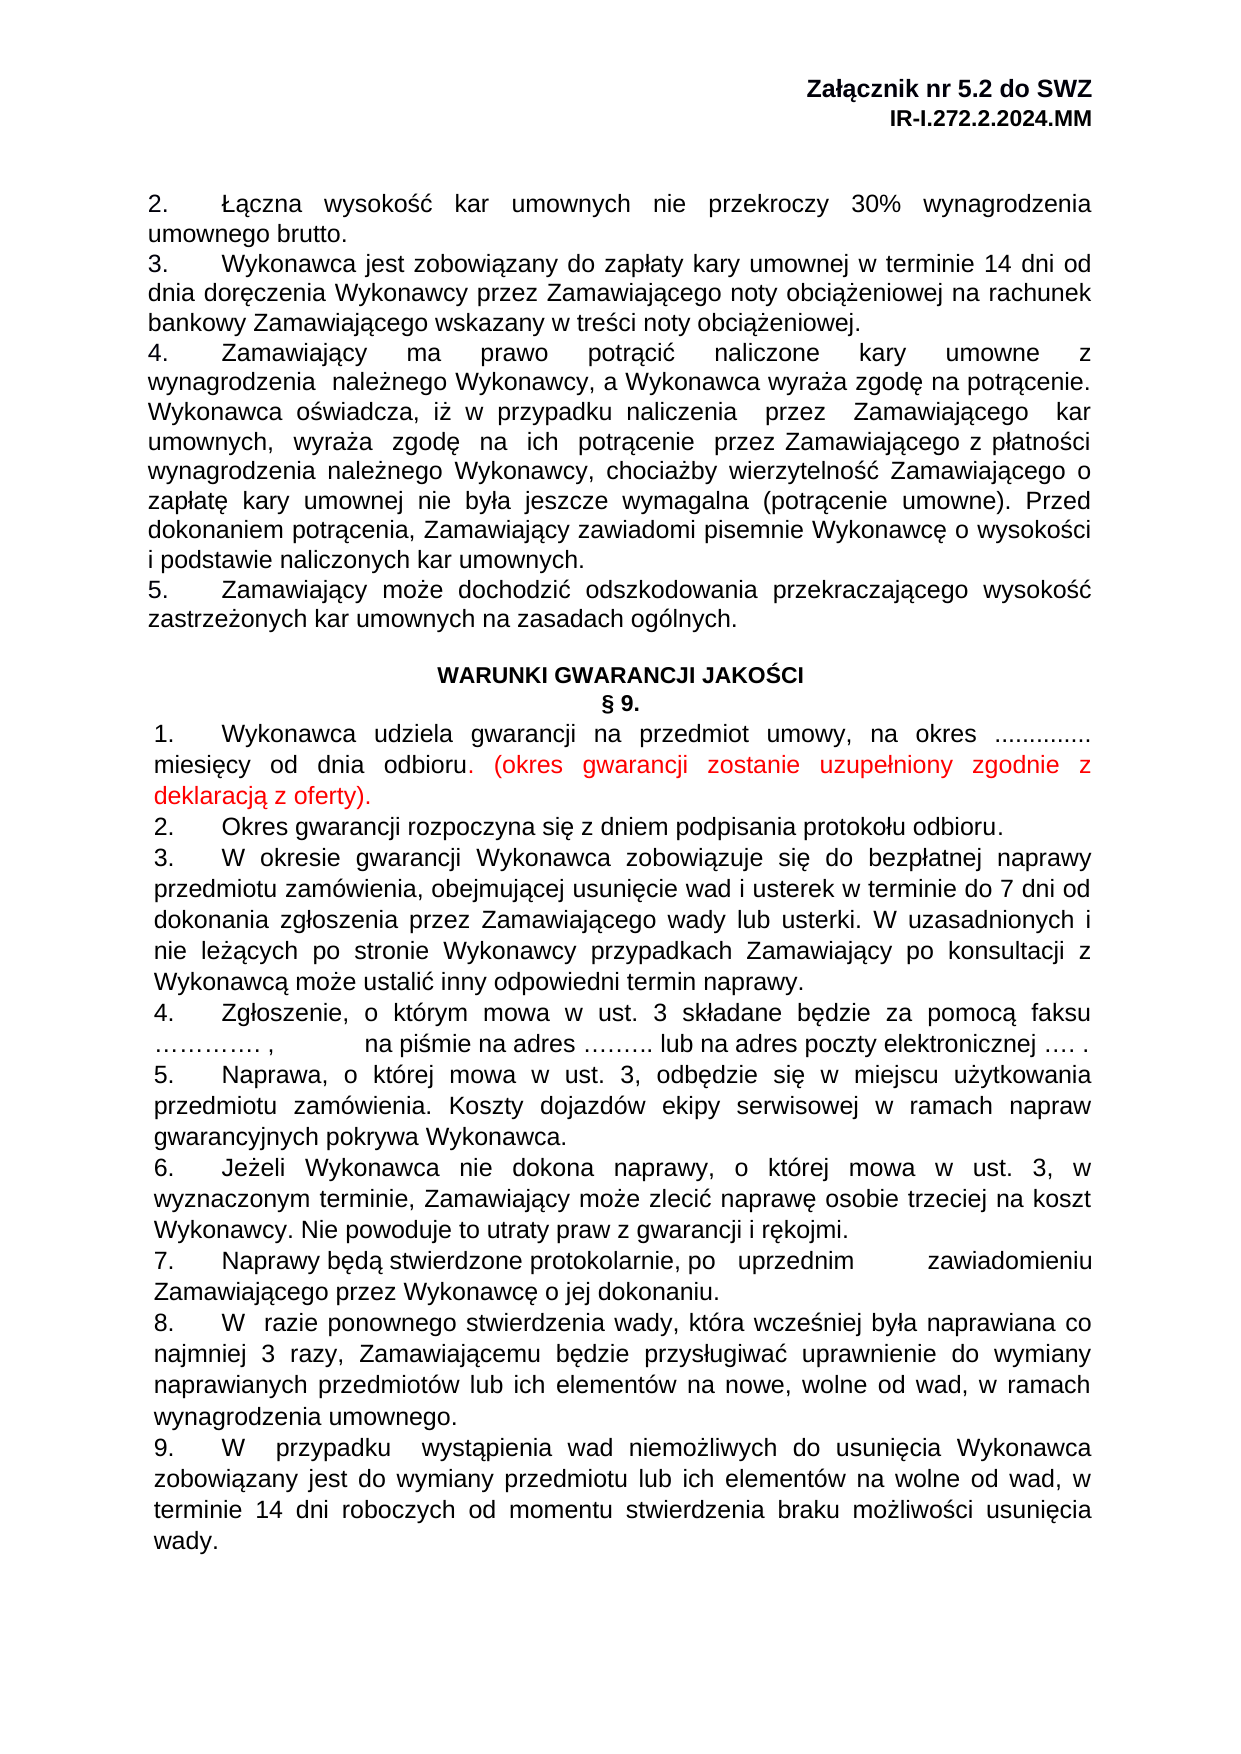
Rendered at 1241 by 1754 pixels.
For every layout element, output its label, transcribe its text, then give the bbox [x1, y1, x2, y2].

text 2. Okres gwarancji rozpoczyna się z dniem podpisania protokołu odbioru. [153, 812, 1093, 840]
text 9. W przypadku wystąpienia wad niemożliwych do usunięcia Wykonawca zobowiązany jest do wymiany przedmiotu lub ich elementów na wolne od wad, w terminie 14 dni roboczych od momentu stwierdzenia braku możliwości usunięcia wady. [153, 1432, 1093, 1554]
list Łączna wysokość kar umownych nie przekroczy 30% wynagrodzenia umownego brutto. [148, 189, 1093, 248]
list Zamawiający ma prawo potrącić naliczone kary umowne z wynagrodzenia należnego Wykonawcy, a Wykonawca wyraża zgodę na potrącenie. Wykonawca oświadcza, iż w przypadku naliczenia przez Zamawiającego kar umownych, wyraża zgodę na ich potrącenie przez Zamawiającego z płatności wynagrodzenia należnego Wykonawcy, chociażby wierzytelność Zamawiającego o zapłatę kary umownej nie była jeszcze wymagalna (potrącenie umowne). Przed dokonaniem potrącenia, Zamawiający zawiadomi pisemnie Wykonawcę o wysokości i podstawie naliczonych kar umownych. [148, 338, 1093, 574]
text 1. Wykonawca udziela gwarancji na przedmiot umowy, na okres .............. miesięcy od dnia odbioru. (okres gwarancji zostanie uzupełniony zgodnie z deklaracją z oferty). [153, 718, 1093, 809]
list Zamawiający może dochodzić odszkodowania przekraczającego wysokość zastrzeżonych kar umownych na zasadach ogólnych. [148, 575, 1093, 633]
text 7. Naprawy będą stwierdzone protokolarnie, po uprzednim zawiadomieniu Zamawiającego przez Wykonawcę o jej dokonaniu. [153, 1246, 1093, 1306]
text 4. Zgłoszenie, o którym mowa w ust. 3 składane będzie za pomocą faksu …………. , na piśmie na adres ….….. lub na adres poczty elektronicznej …. . [153, 998, 1093, 1058]
text WARUNKI GWARANCJI JAKOŚCI [178, 662, 1063, 688]
text § 9. [178, 690, 1063, 716]
text 3. W okresie gwarancji Wykonawca zobowiązuje się do bezpłatnej naprawy przedmiotu zamówienia, obejmującej usunięcie wad i usterek w terminie do 7 dni od dokonania zgłoszenia przez Zamawiającego wady lub usterki. W uzasadnionych i nie leżących po stronie Wykonawcy przypadkach Zamawiający po konsultacji z Wykonawcą może ustalić inny odpowiedni termin naprawy. [153, 843, 1093, 996]
text 5. Naprawa, o której mowa w ust. 3, odbędzie się w miejscu użytkowania przedmiotu zamówienia. Koszty dojazdów ekipy serwisowej w ramach napraw gwarancyjnych pokrywa Wykonawca. [153, 1060, 1093, 1151]
text 8. W razie ponownego stwierdzenia wady, która wcześniej była naprawiana co najmniej 3 razy, Zamawiającemu będzie przysługiwać uprawnienie do wymiany naprawianych przedmiotów lub ich elementów na nowe, wolne od wad, w ramach wynagrodzenia umownego. [153, 1308, 1093, 1430]
text 6. Jeżeli Wykonawca nie dokona naprawy, o której mowa w ust. 3, w wyznaczonym terminie, Zamawiający może zlecić naprawę osobie trzeciej na koszt Wykonawcy. Nie powoduje to utraty praw z gwarancji i rękojmi. [153, 1153, 1093, 1244]
list Wykonawca jest zobowiązany do zapłaty kary umownej w terminie 14 dni od dnia doręczenia Wykonawcy przez Zamawiającego noty obciążeniowej na rachunek bankowy Zamawiającego wskazany w treści noty obciążeniowej. [148, 249, 1093, 337]
